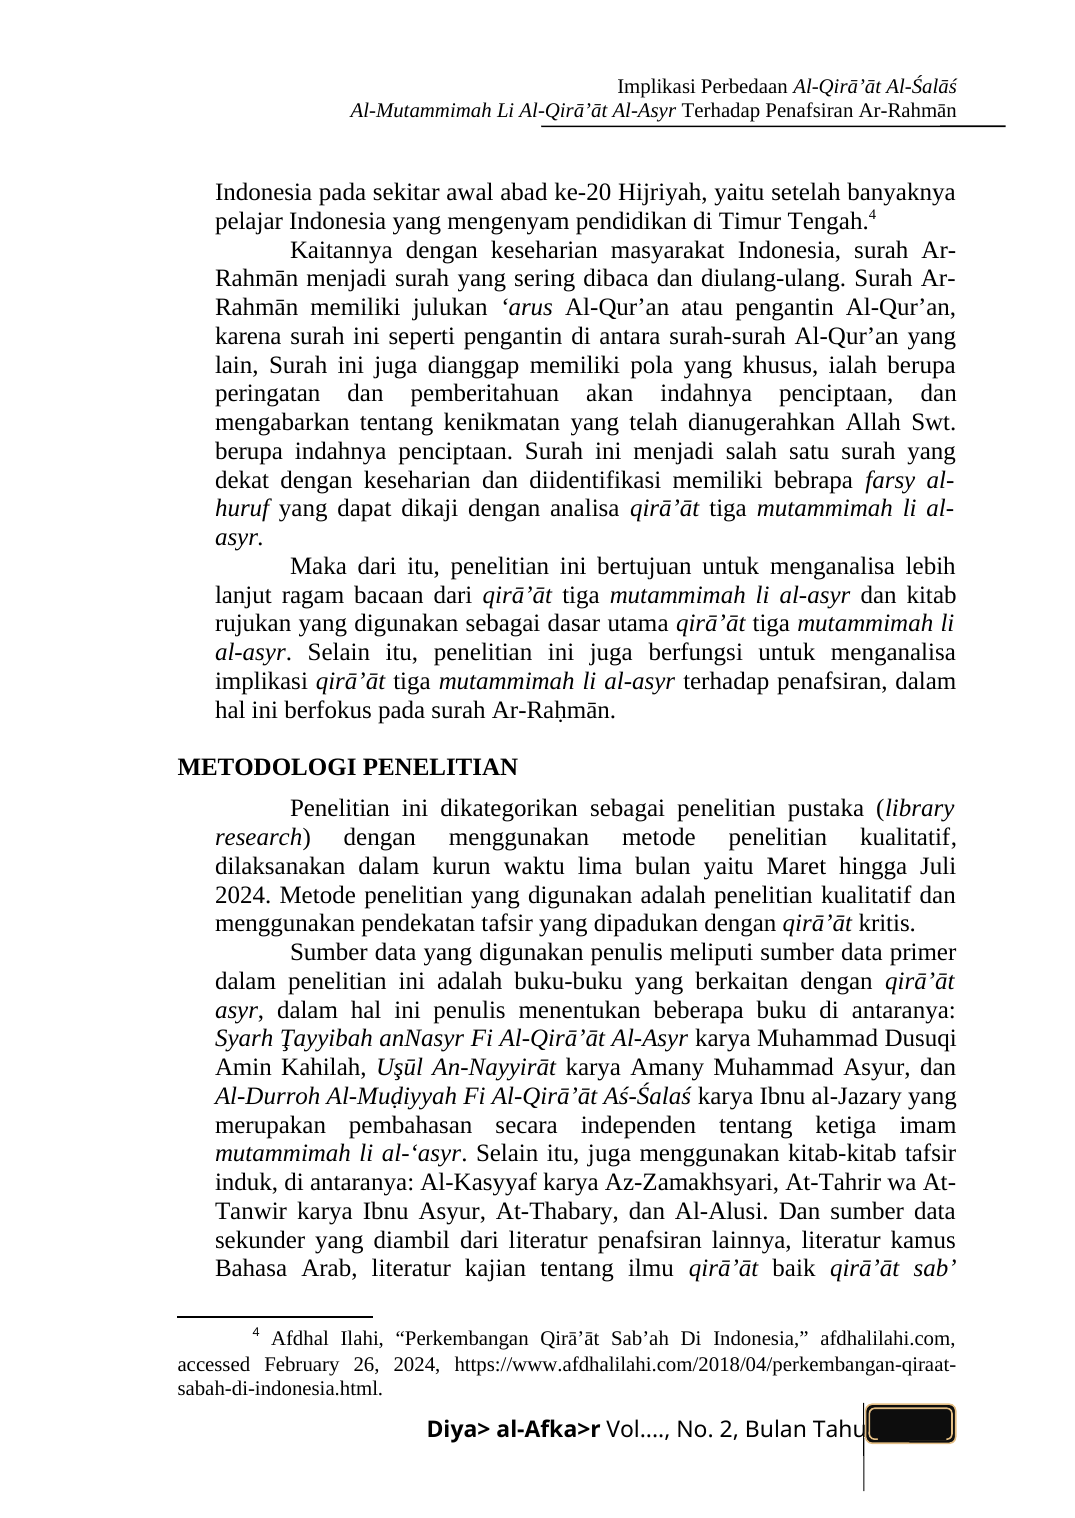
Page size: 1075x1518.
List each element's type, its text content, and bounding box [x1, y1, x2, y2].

text Maka dari itu, penelitian ini bertujuan untuk menganalisa lebih lanjut ragam bacaan dari qirā’āt tiga mutammimah li al-asyr dan kitab rujukan yang digunakan sebagai dasar utama qirā’āt tiga mutammimah li al-asyr. Selain itu, penelitian ini juga berfungsi untuk menganalisa implikasi qirā’āt tiga mutammimah li al-asyr terhadap penafsiran, dalam hal ini berfokus pada surah Ar-Raḥmān. [215, 551, 957, 723]
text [215, 177, 957, 235]
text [215, 937, 957, 1282]
text Penelitian ini dikategorikan sebagai penelitian pustaka (library research) dengan menggunakan metode penelitian kualitatif, dilaksanakan dalam kurun waktu lima bulan yaitu Maret hingga Juli 2024. Metode penelitian yang digunakan adalah penelitian kualitatif dan menggunakan pendekatan tafsir yang dipadukan dengan qirā’āt kritis. [215, 793, 957, 937]
text METODOLOGI PENELITIAN [177, 752, 957, 781]
text Kaitannya dengan keseharian masyarakat Indonesia, surah Ar-Rahmān menjadi surah yang sering dibaca dan diulang-ulang. Surah Ar-Rahmān memiliki julukan ‘arus Al-Qur’an atau pengantin Al-Qur’an, karena surah ini seperti pengantin di antara surah-surah Al-Qur’an yang lain, Surah ini juga dianggap memiliki pola yang khusus, ialah berupa peringatan dan pemberitahuan akan indahnya penciptaan, dan mengabarkan tentang kenikmatan yang telah dianugerahkan Allah Swt. berupa indahnya penciptaan. Surah ini menjadi salah satu surah yang dekat dengan keseharian dan diidentifikasi memiliki bebrapa farsy al-huruf yang dapat dikaji dengan analisa qirā’āt tiga mutammimah li al-asyr. [215, 235, 957, 551]
